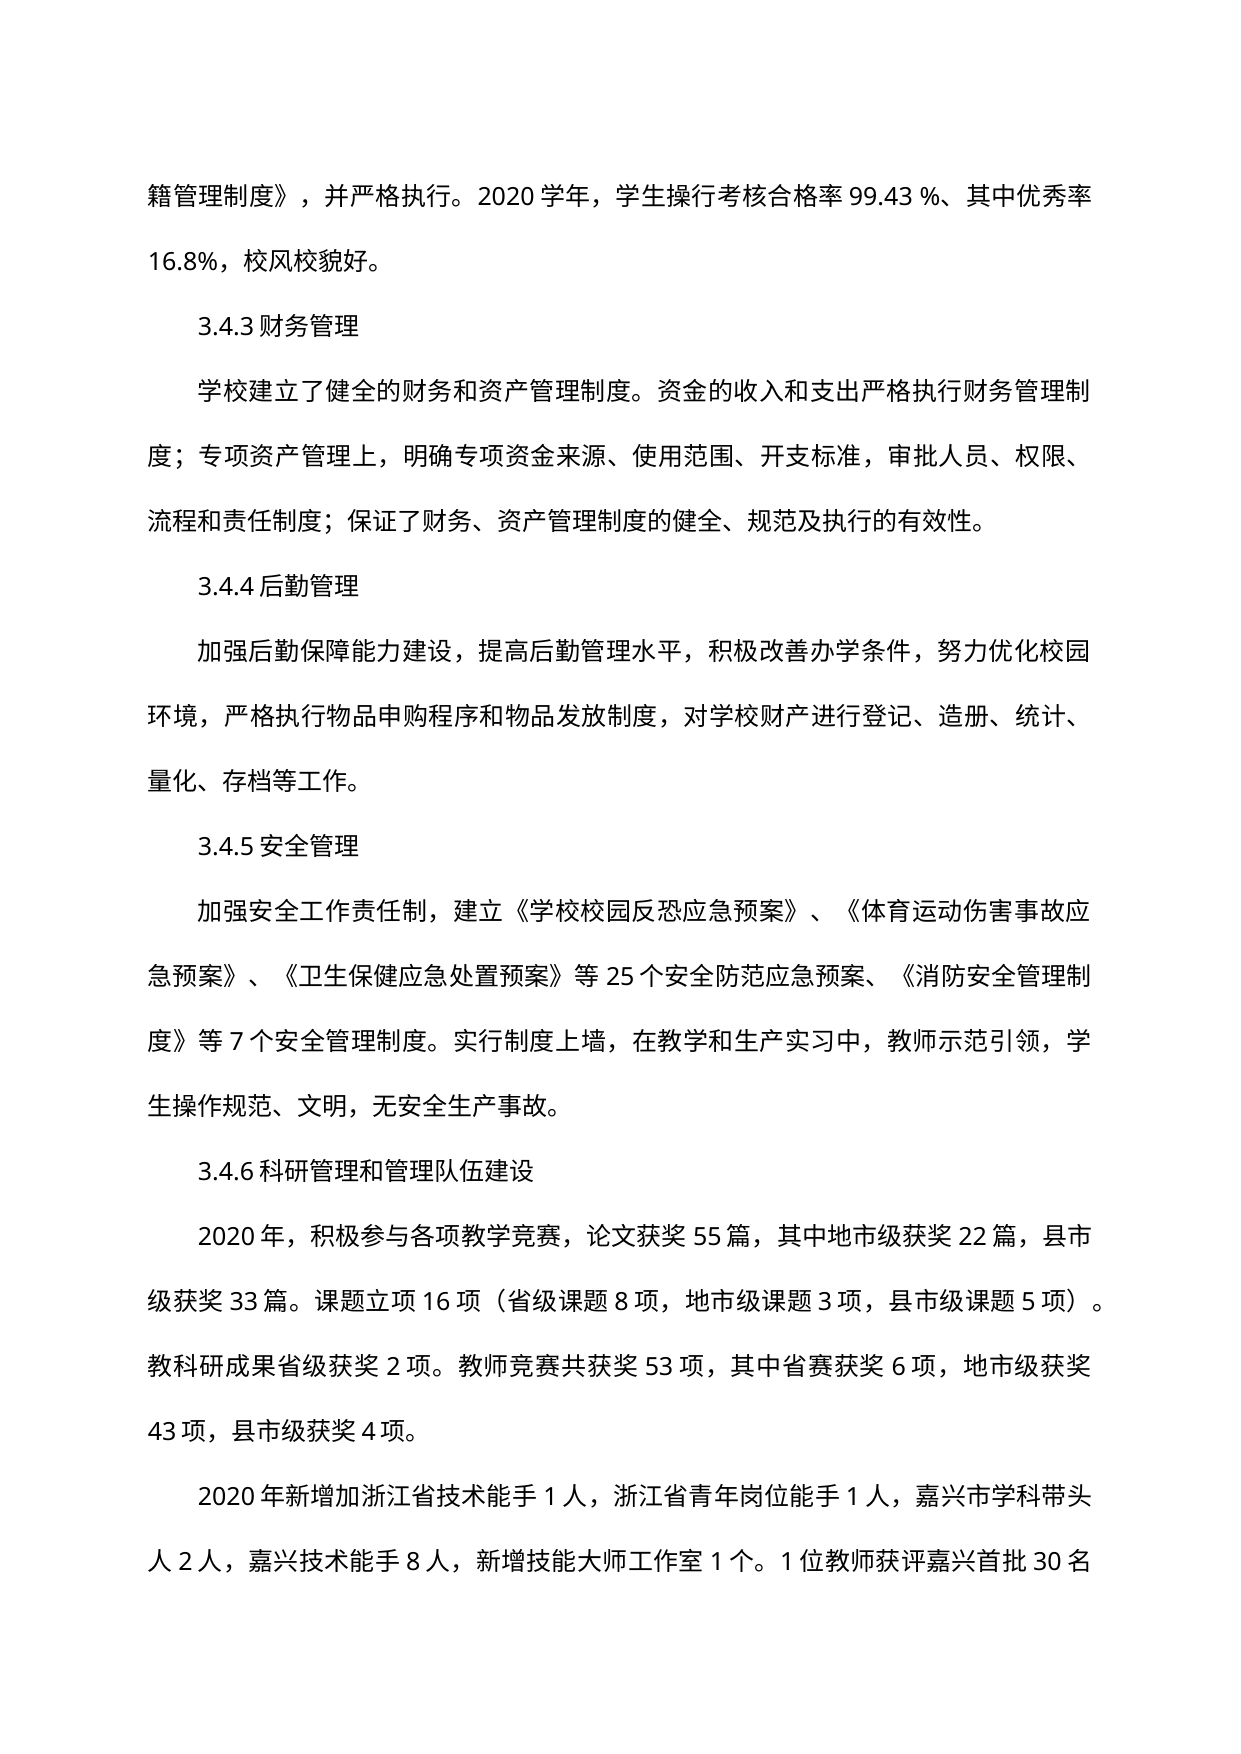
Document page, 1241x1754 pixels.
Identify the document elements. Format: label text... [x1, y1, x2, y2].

text 学校建立了健全的财务和资产管理制度。资金的收入和支出严格执行财务管理制度；专项资产管理上，明确专项资金来源、使用范围、开支标准，审批人员、权限、流程和责任制度；保证了财务、资产管理制度的健全、规范及执行的有效性。 [148, 357, 1092, 552]
text 2020年，积极参与各项教学竞赛，论文获奖55篇，其中地市级获奖22篇，县市级获奖33篇。课题立项16项（省级课题8项，地市级课题3项，县市级课题5项）。教科研成果省级获奖2项。教师竞赛共获奖53项，其中省赛获奖6项，地市级获奖43项，县市级获奖4项。 [148, 1202, 1092, 1462]
text 加强后勤保障能力建设，提高后勤管理水平，积极改善办学条件，努力优化校园环境，严格执行物品申购程序和物品发放制度，对学校财产进行登记、造册、统计、量化、存档等工作。 [148, 617, 1092, 812]
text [148, 162, 1092, 292]
text 3.4.4后勤管理 [148, 552, 1092, 617]
text 3.4.3财务管理 [148, 292, 1092, 357]
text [148, 1462, 1092, 1592]
text 3.4.6科研管理和管理队伍建设 [148, 1137, 1092, 1202]
text 3.4.5安全管理 [148, 812, 1092, 877]
text 加强安全工作责任制，建立《学校校园反恐应急预案》、《体育运动伤害事故应急预案》、《卫生保健应急处置预案》等25个安全防范应急预案、《消防安全管理制度》等7个安全管理制度。实行制度上墙，在教学和生产实习中，教师示范引领，学生操作规范、文明，无安全生产事故。 [148, 877, 1092, 1137]
